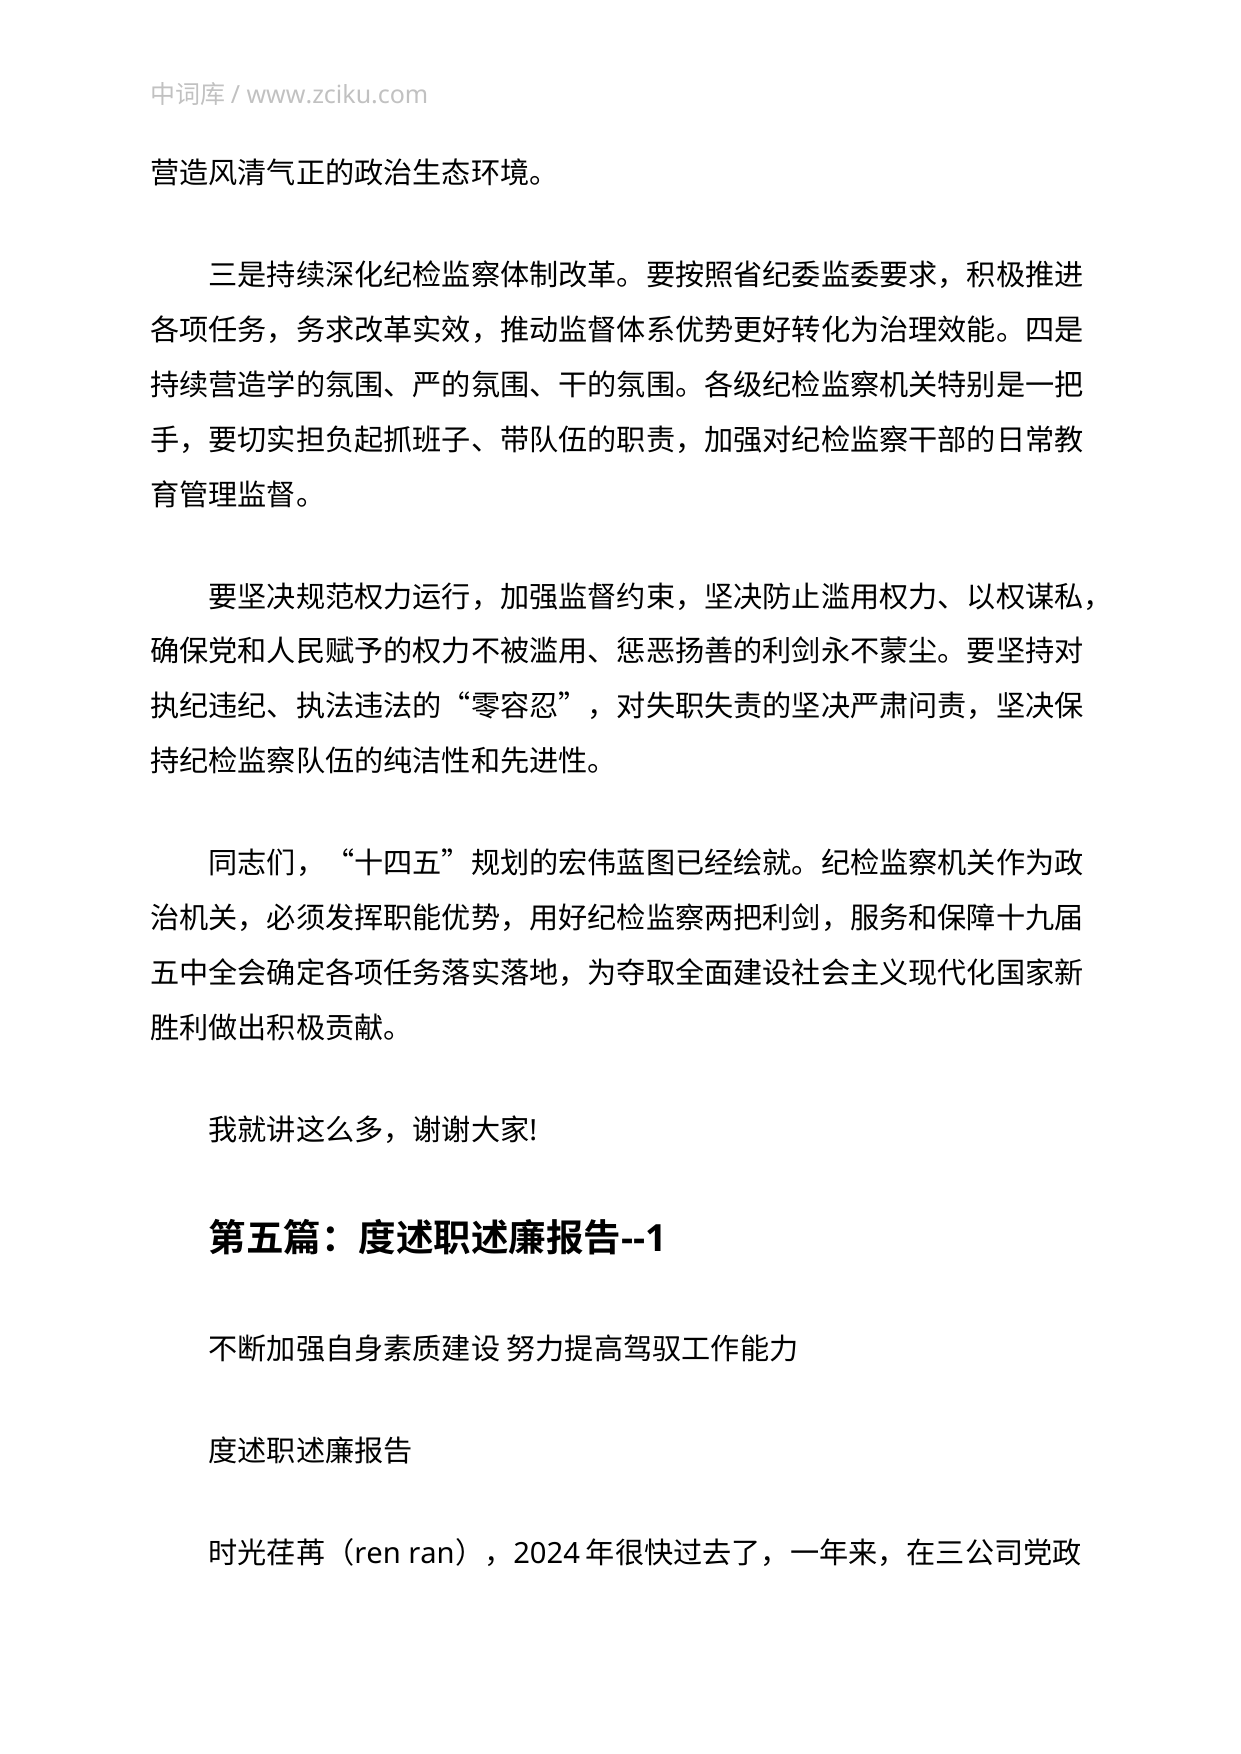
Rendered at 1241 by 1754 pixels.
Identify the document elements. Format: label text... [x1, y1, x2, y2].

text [150, 1529, 1090, 1572]
text 度述职述廉报告 [150, 1427, 1090, 1470]
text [150, 150, 1090, 192]
text 第五篇：度述职述廉报告--1 [150, 1208, 1090, 1262]
text 我就讲这么多，谢谢大家! [150, 1106, 1090, 1148]
text 三是持续深化纪检监察体制改革。要按照省纪委监委要求，积极推进各项任务，务求改革实效，推动监督体系优势更好转化为治理效能。四是持续营造学的氛围、严的氛围、干的氛围。各级纪检监察机关特别是一把手，要切实担负起抓班子、带队伍的职责，加强对纪检监察干部的日常教育管理监督。 [150, 252, 1090, 514]
text 要坚决规范权力运行，加强监督约束，坚决防止滥用权力、以权谋私，确保党和人民赋予的权力不被滥用、惩恶扬善的利剑永不蒙尘。要坚持对执纪违纪、执法违法的“零容忍”，对失职失责的坚决严肃问责，坚决保持纪检监察队伍的纯洁性和先进性。 [150, 573, 1090, 780]
text 同志们，“十四五”规划的宏伟蓝图已经绘就。纪检监察机关作为政治机关，必须发挥职能优势，用好纪检监察两把利剑，服务和保障十九届五中全会确定各项任务落实落地，为夺取全面建设社会主义现代化国家新胜利做出积极贡献。 [150, 839, 1090, 1047]
text 不断加强自身素质建设 努力提高驾驭工作能力 [150, 1326, 1090, 1368]
